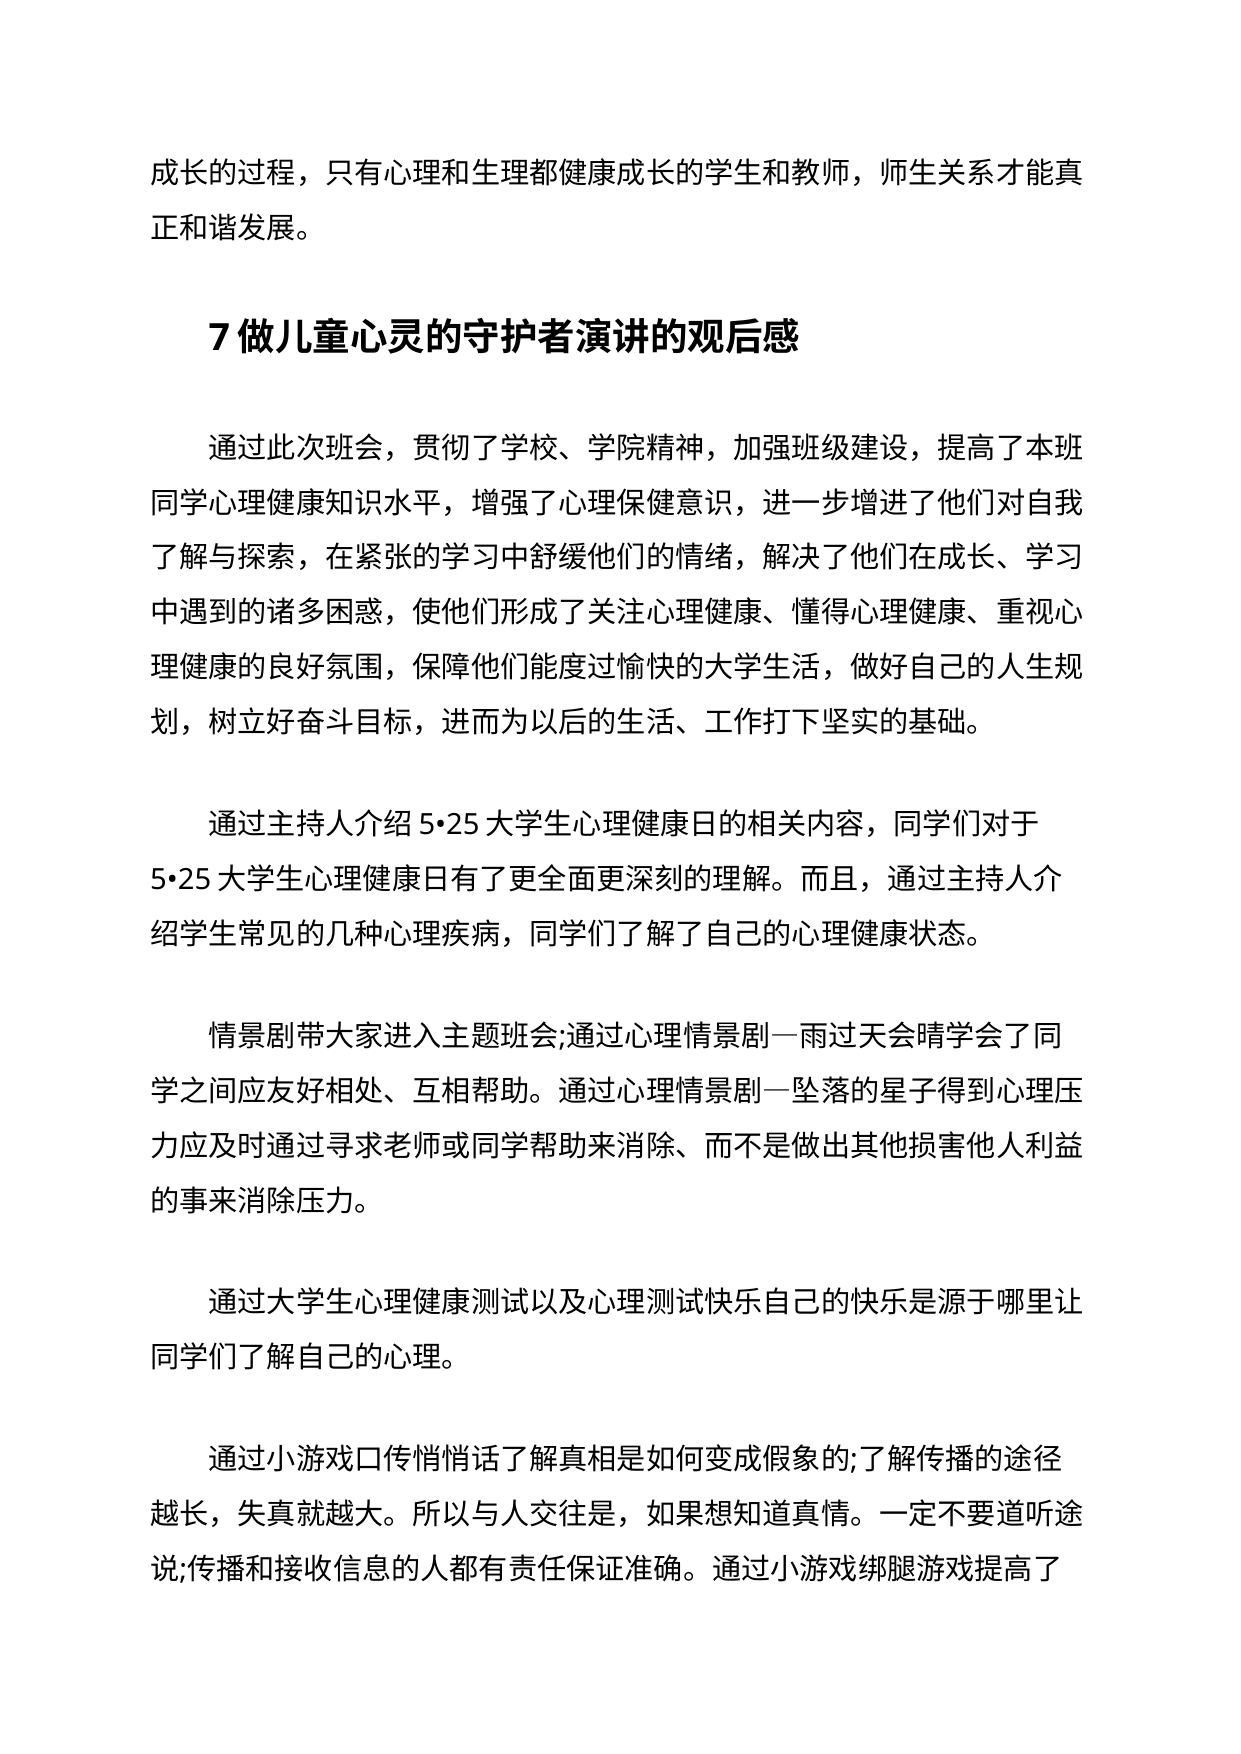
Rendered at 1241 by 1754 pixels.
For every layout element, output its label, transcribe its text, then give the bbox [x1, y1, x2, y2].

text 通过主持人介绍5•25大学生心理健康日的相关内容，同学们对于5•25大学生心理健康日有了更全面更深刻的理解。而且，通过主持人介绍学生常见的几种心理疾病，同学们了解了自己的心理健康状态。 [150, 801, 1090, 953]
text 通过大学生心理健康测试以及心理测试快乐自己的快乐是源于哪里让同学们了解自己的心理。 [150, 1279, 1090, 1376]
text 情景剧带大家进入主题班会;通过心理情景剧—雨过天会晴学会了同学之间应友好相处、互相帮助。通过心理情景剧—坠落的星子得到心理压力应及时通过寻求老师或同学帮助来消除、而不是做出其他损害他人利益的事来消除压力。 [150, 1012, 1090, 1219]
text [150, 1436, 1090, 1588]
text 通过此次班会，贯彻了学校、学院精神，加强班级建设，提高了本班同学心理健康知识水平，增强了心理保健意识，进一步增进了他们对自我了解与探索，在紧张的学习中舒缓他们的情绪，解决了他们在成长、学习中遇到的诸多困惑，使他们形成了关注心理健康、懂得心理健康、重视心理健康的良好氛围，保障他们能度过愉快的大学生活，做好自己的人生规划，树立好奋斗目标，进而为以后的生活、工作打下坚实的基础。 [150, 424, 1090, 741]
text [150, 150, 1090, 247]
text 7做儿童心灵的守护者演讲的观后感 [150, 307, 1090, 361]
